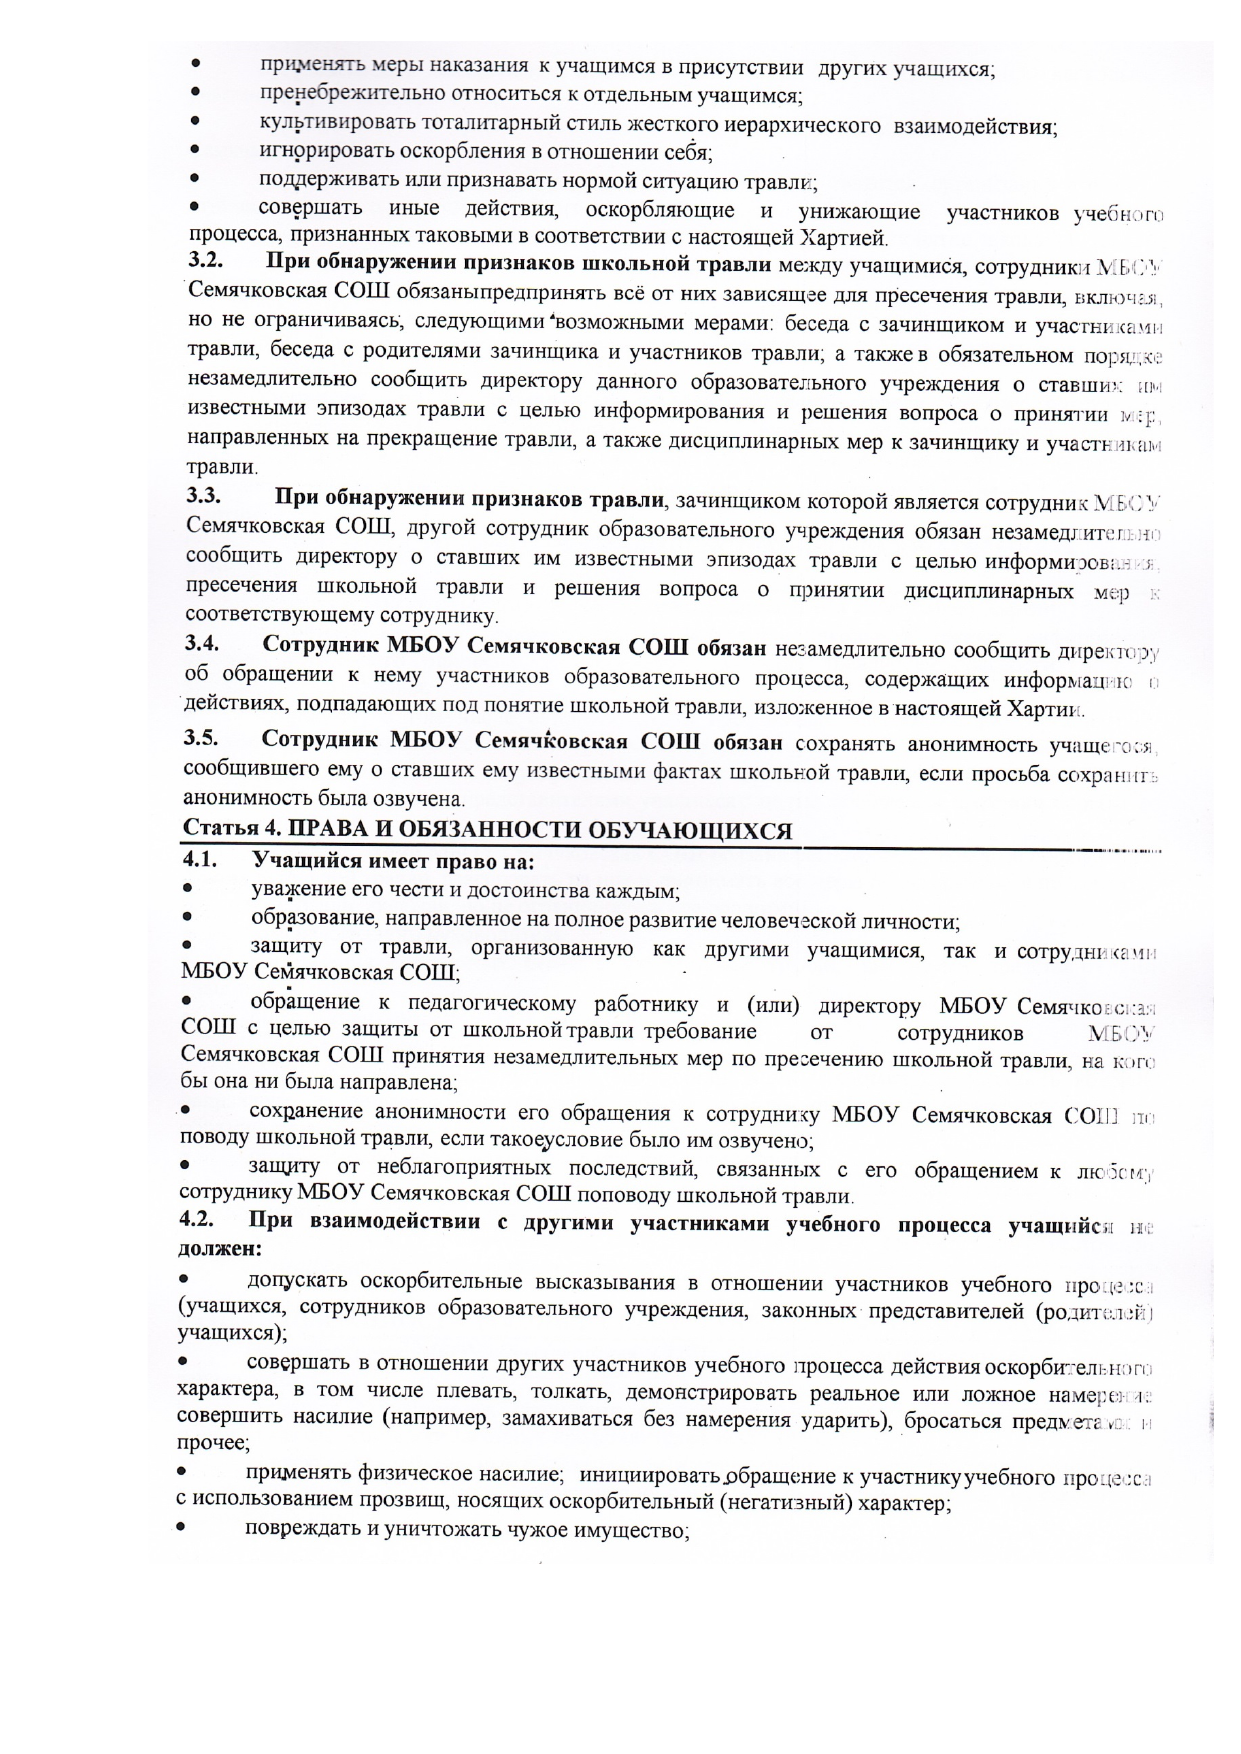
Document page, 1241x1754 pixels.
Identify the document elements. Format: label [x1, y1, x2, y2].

picture [147, 41, 1214, 1564]
